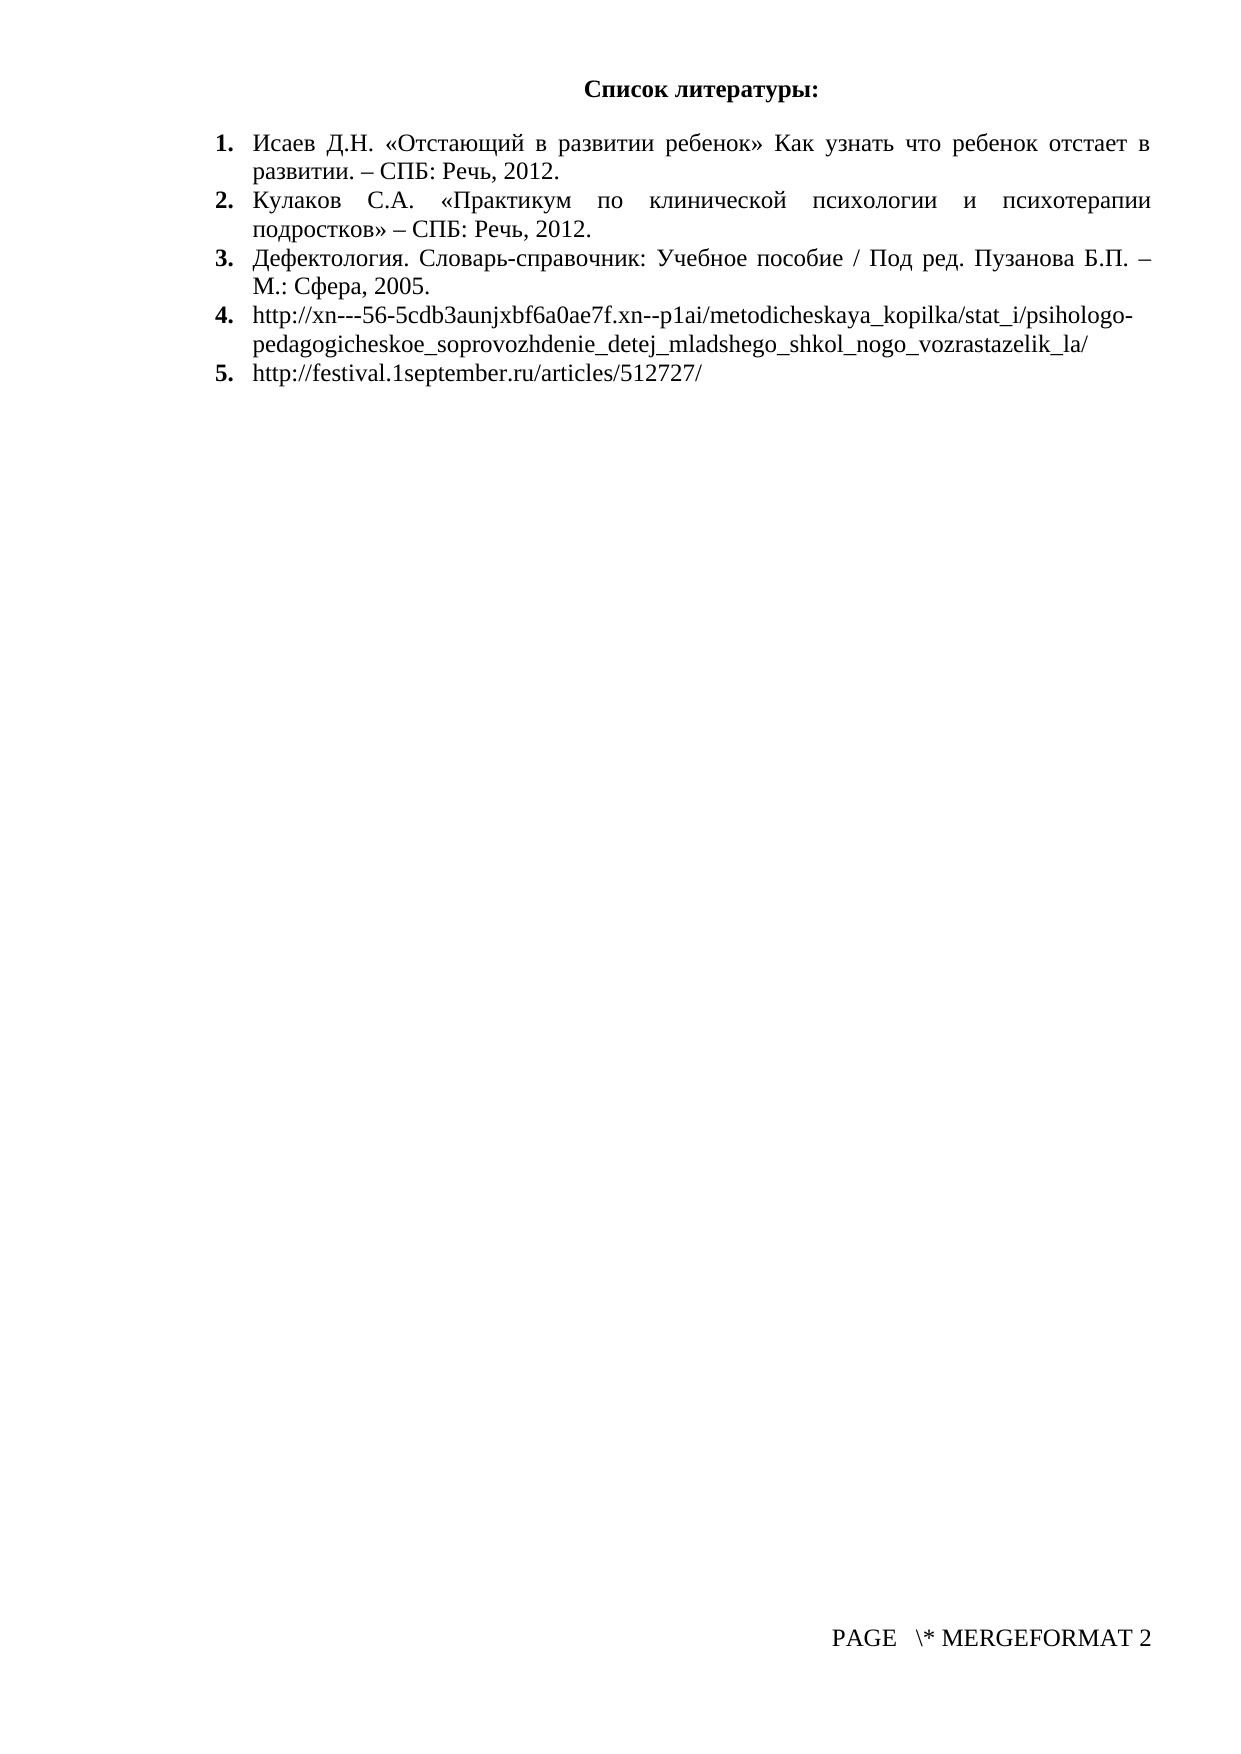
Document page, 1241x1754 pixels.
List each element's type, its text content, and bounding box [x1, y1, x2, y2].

list Дефектология. Словарь-справочник: Учебное пособие / Под ред. Пузанова Б.П. – М.: Сфера, 2005. [215, 243, 1152, 300]
list Исаев Д.Н. «Отстающий в развитии ребенок» Как узнать что ребенок отстает в развитии. – СПБ: Речь, 2012. [215, 128, 1152, 185]
list Кулаков С.А. «Практикум по клинической психологии и психотерапии подростков» – СПБ: Речь, 2012. [215, 185, 1152, 243]
text Список литературы: [177, 74, 1152, 103]
list http://festival.1september.ru/articles/512727/ [215, 358, 1152, 386]
list http://xn---56-5cdb3aunjxbf6a0ae7f.xn--p1ai/metodicheskaya_kopilka/stat_i/psihologo-pedagogicheskoe_soprovozhdenie_detej_mladshego_shkol_nogo_vozrastazelik_la/ [215, 300, 1152, 358]
